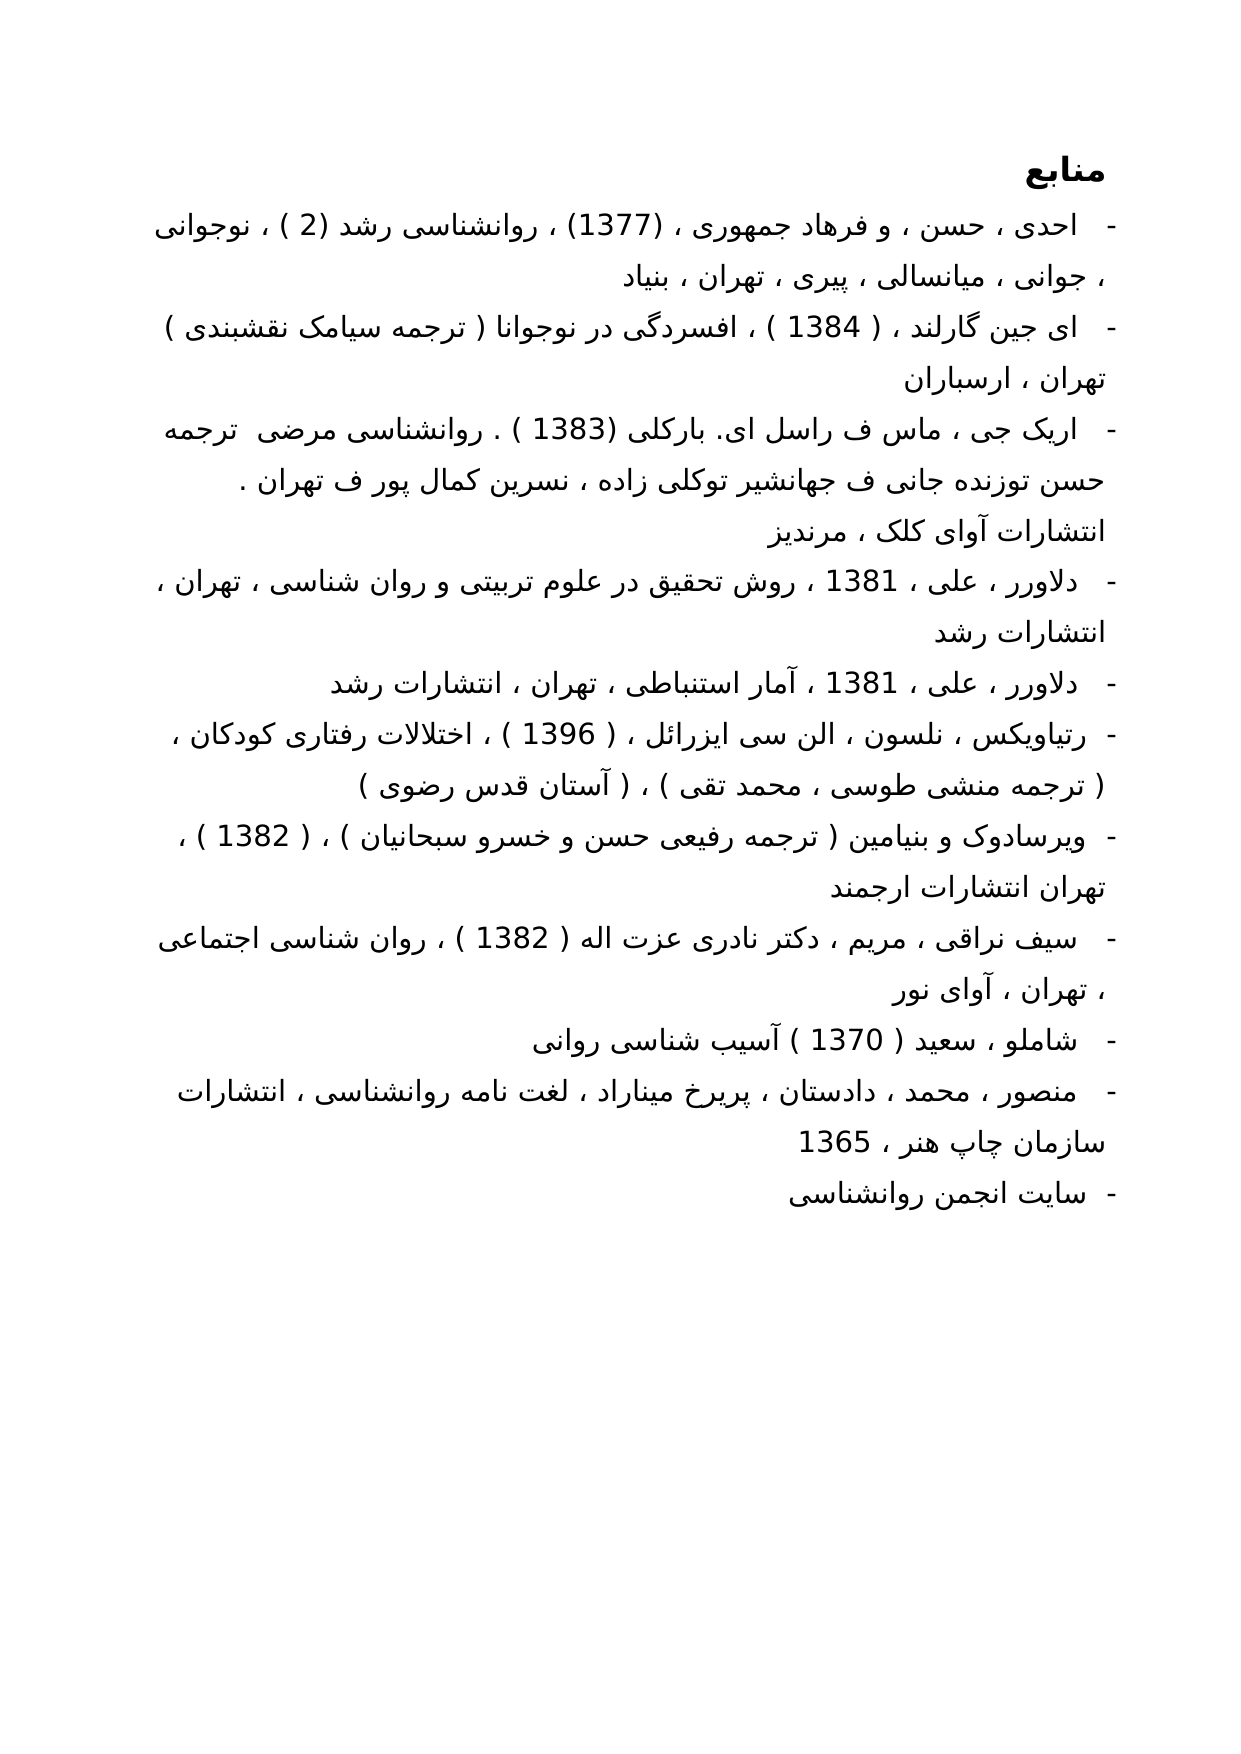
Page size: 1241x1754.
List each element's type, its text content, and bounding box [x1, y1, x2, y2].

text منابع [150, 150, 1106, 189]
list احدی ، حسن ، و فرهاد جمهوری ، (1377) ، روانشناسی رشد (2 ) ، نوجوانی ، جوانی ، میانسالی ، پیری ، تهران ، بنیاد [150, 208, 1106, 293]
list شاملو ، سعید ( 1370 ) آسیب شناسی روانی [150, 1023, 1106, 1057]
list دلاورر ، علی ، 1381 ، آمار استنباطی ، تهران ، انتشارات رشد [150, 667, 1106, 701]
list سیف نراقی ، مریم ، دکتر نادری عزت اله ( 1382 ) ، روان شناسی اجتماعی ، تهران ، آوای نور [150, 921, 1106, 1006]
list اریک جی ، ماس ف راسل ای. بارکلی (1383 ) . روانشناسی مرضی ترجمه حسن توزنده جانی ف جهانشیر توکلی زاده ، نسرین کمال پور ف تهران . انتشارات آوای کلک ، مرندیز [150, 412, 1106, 548]
list دلاورر ، علی ، 1381 ، روش تحقیق در علوم تربیتی و روان شناسی ، تهران ، انتشارات رشد [150, 565, 1106, 650]
list ای جین گارلند ، ( 1384 ) ، افسردگی در نوجوانا ( ترجمه سیامک نقشبندی ) تهران ، ارسباران [150, 310, 1106, 395]
list منصور ، محمد ، دادستان ، پریرخ میناراد ، لغت نامه روانشناسی ، انتشارات سازمان چاپ هنر ، 1365 [150, 1074, 1106, 1159]
list ویرسادوک و بنیامین ( ترجمه رفیعی حسن و خسرو سبحانیان ) ، ( 1382 ) ، تهران انتشارات ارجمند [150, 819, 1106, 904]
list سایت انجمن روانشناسی [150, 1176, 1106, 1210]
list رتیاویکس ، نلسون ، الن سی ایزرائل ، ( 1396 ) ، اختلالات رفتاری کودکان ،( ترجمه منشی طوسی ، محمد تقی ) ، ( آستان قدس رضوی ) [150, 718, 1106, 802]
